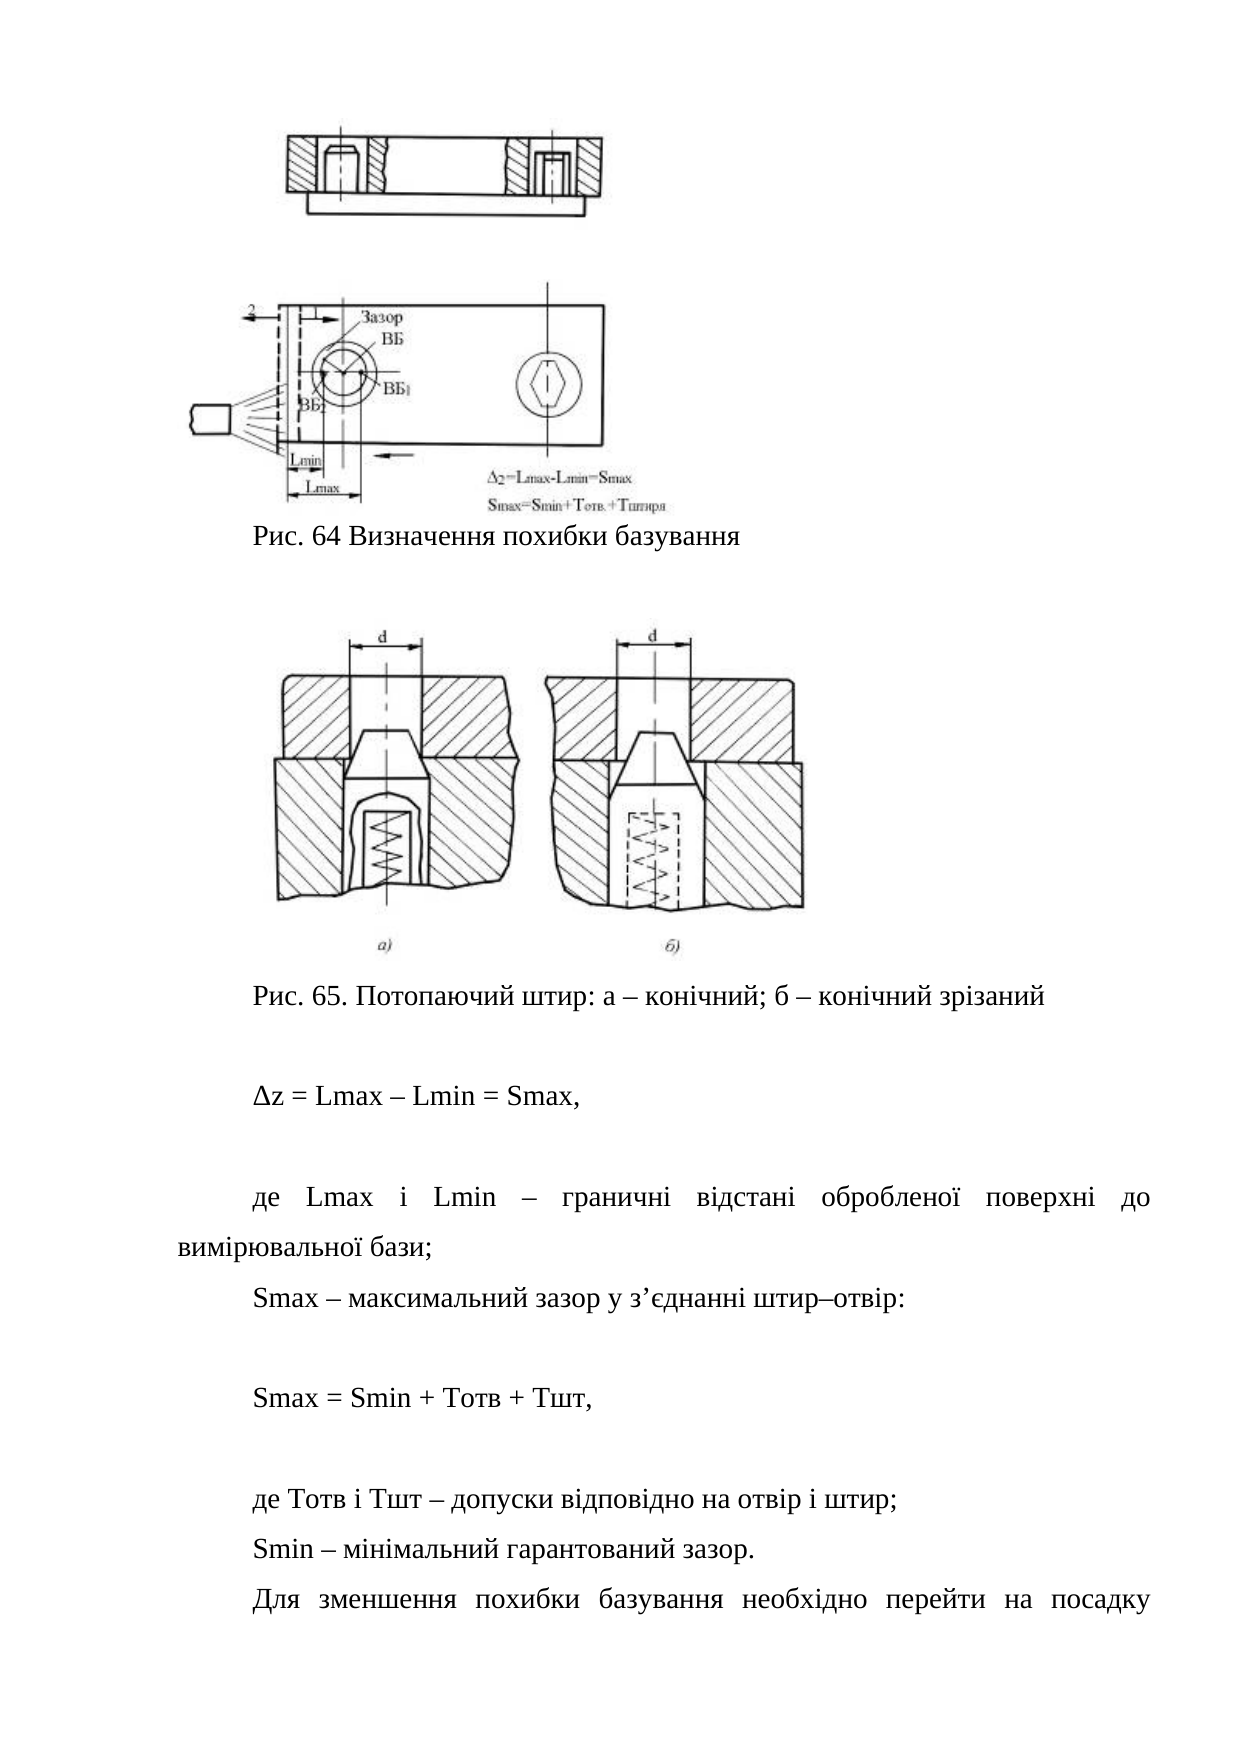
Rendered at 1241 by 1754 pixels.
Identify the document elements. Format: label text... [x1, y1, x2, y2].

text Smax = Smin + Tотв + Тшт, [177, 1380, 1152, 1414]
text де Lmax і Lmin – граничні відстані обробленої поверхні до вимірювальної бази; [177, 1179, 1152, 1263]
picture [177, 118, 676, 519]
text Рис. 65. Потопаючий штир: а – конічний; б – конічний зрізаний [177, 978, 1152, 1011]
text Smax – максимальний зазор у з’єднанні штир–отвір: [177, 1280, 1152, 1313]
text Δz = Lmax – Lmin = Smax, [177, 1078, 1152, 1112]
picture [252, 618, 823, 961]
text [177, 1582, 1152, 1615]
text Рис. 64 Визначення похибки базування [177, 518, 1152, 552]
text Smin – мінімальний гарантований зазор. [177, 1531, 1152, 1565]
text де Тотв і Тшт – допуски відповідно на отвір і штир; [177, 1481, 1152, 1514]
